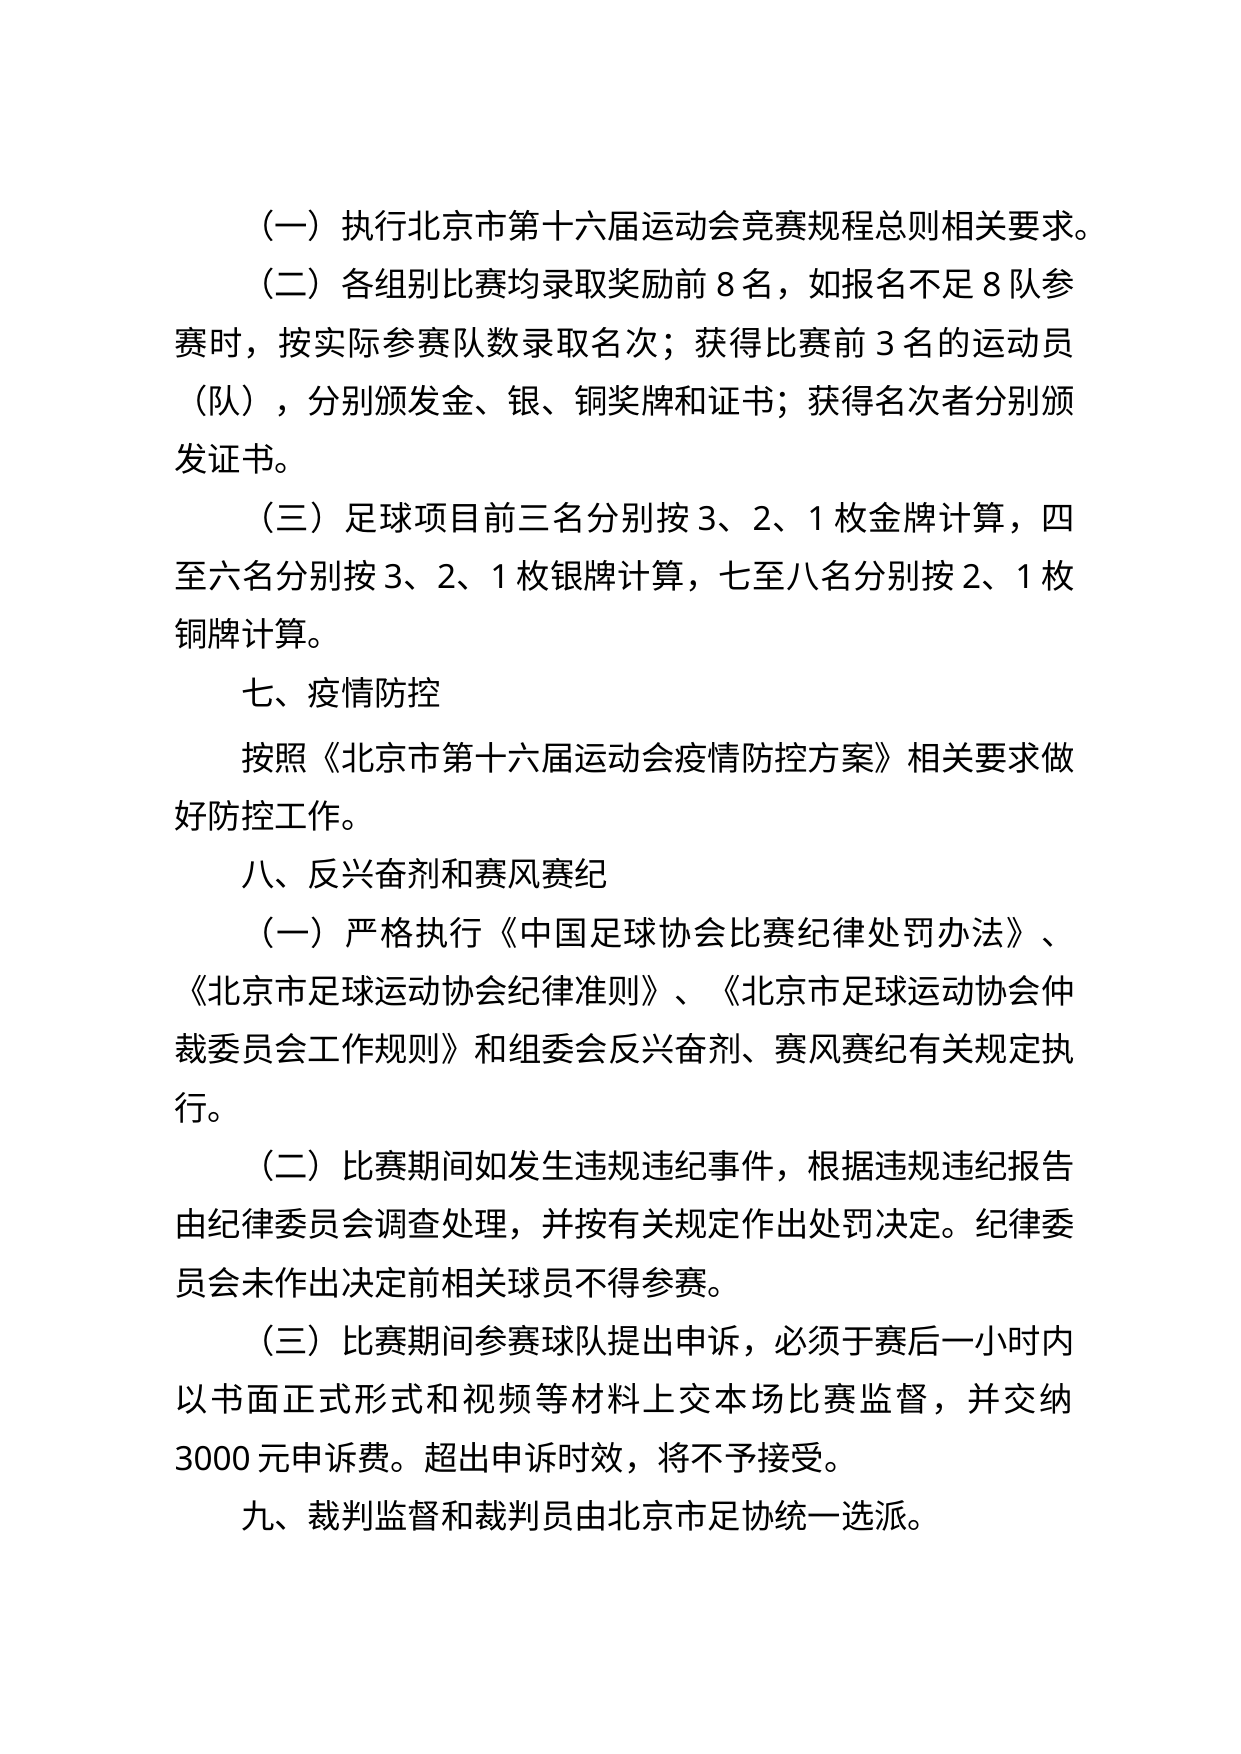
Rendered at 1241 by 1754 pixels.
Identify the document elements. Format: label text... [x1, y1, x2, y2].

text （一）执行北京市第十六届运动会竞赛规程总则相关要求。 [174, 192, 1075, 250]
text 八、反兴奋剂和赛风赛纪 [174, 840, 1075, 898]
text （一）严格执行《中国足球协会比赛纪律处罚办法》、《北京市足球运动协会纪律准则》、《北京市足球运动协会仲裁委员会工作规则》和组委会反兴奋剂、赛风赛纪有关规定执行。 [174, 898, 1075, 1132]
text （二）各组别比赛均录取奖励前8名，如报名不足8队参赛时，按实际参赛队数录取名次；获得比赛前3名的运动员（队），分别颁发金、银、铜奖牌和证书；获得名次者分别颁发证书。 [174, 250, 1075, 483]
text （三）足球项目前三名分别按3、2、1枚金牌计算，四至六名分别按3、2、1枚银牌计算，七至八名分别按2、1枚铜牌计算。 [174, 483, 1075, 658]
text 七、疫情防控 [174, 658, 1075, 723]
text 按照《北京市第十六届运动会疫情防控方案》相关要求做好防控工作。 [174, 723, 1075, 840]
text （二）比赛期间如发生违规违纪事件，根据违规违纪报告由纪律委员会调查处理，并按有关规定作出处罚决定。纪律委员会未作出决定前相关球员不得参赛。 [174, 1132, 1075, 1307]
text （三）比赛期间参赛球队提出申诉，必须于赛后一小时内以书面正式形式和视频等材料上交本场比赛监督，并交纳3000元申诉费。超出申诉时效，将不予接受。 [174, 1307, 1075, 1482]
text 九、裁判监督和裁判员由北京市足协统一选派。 [174, 1482, 1075, 1540]
